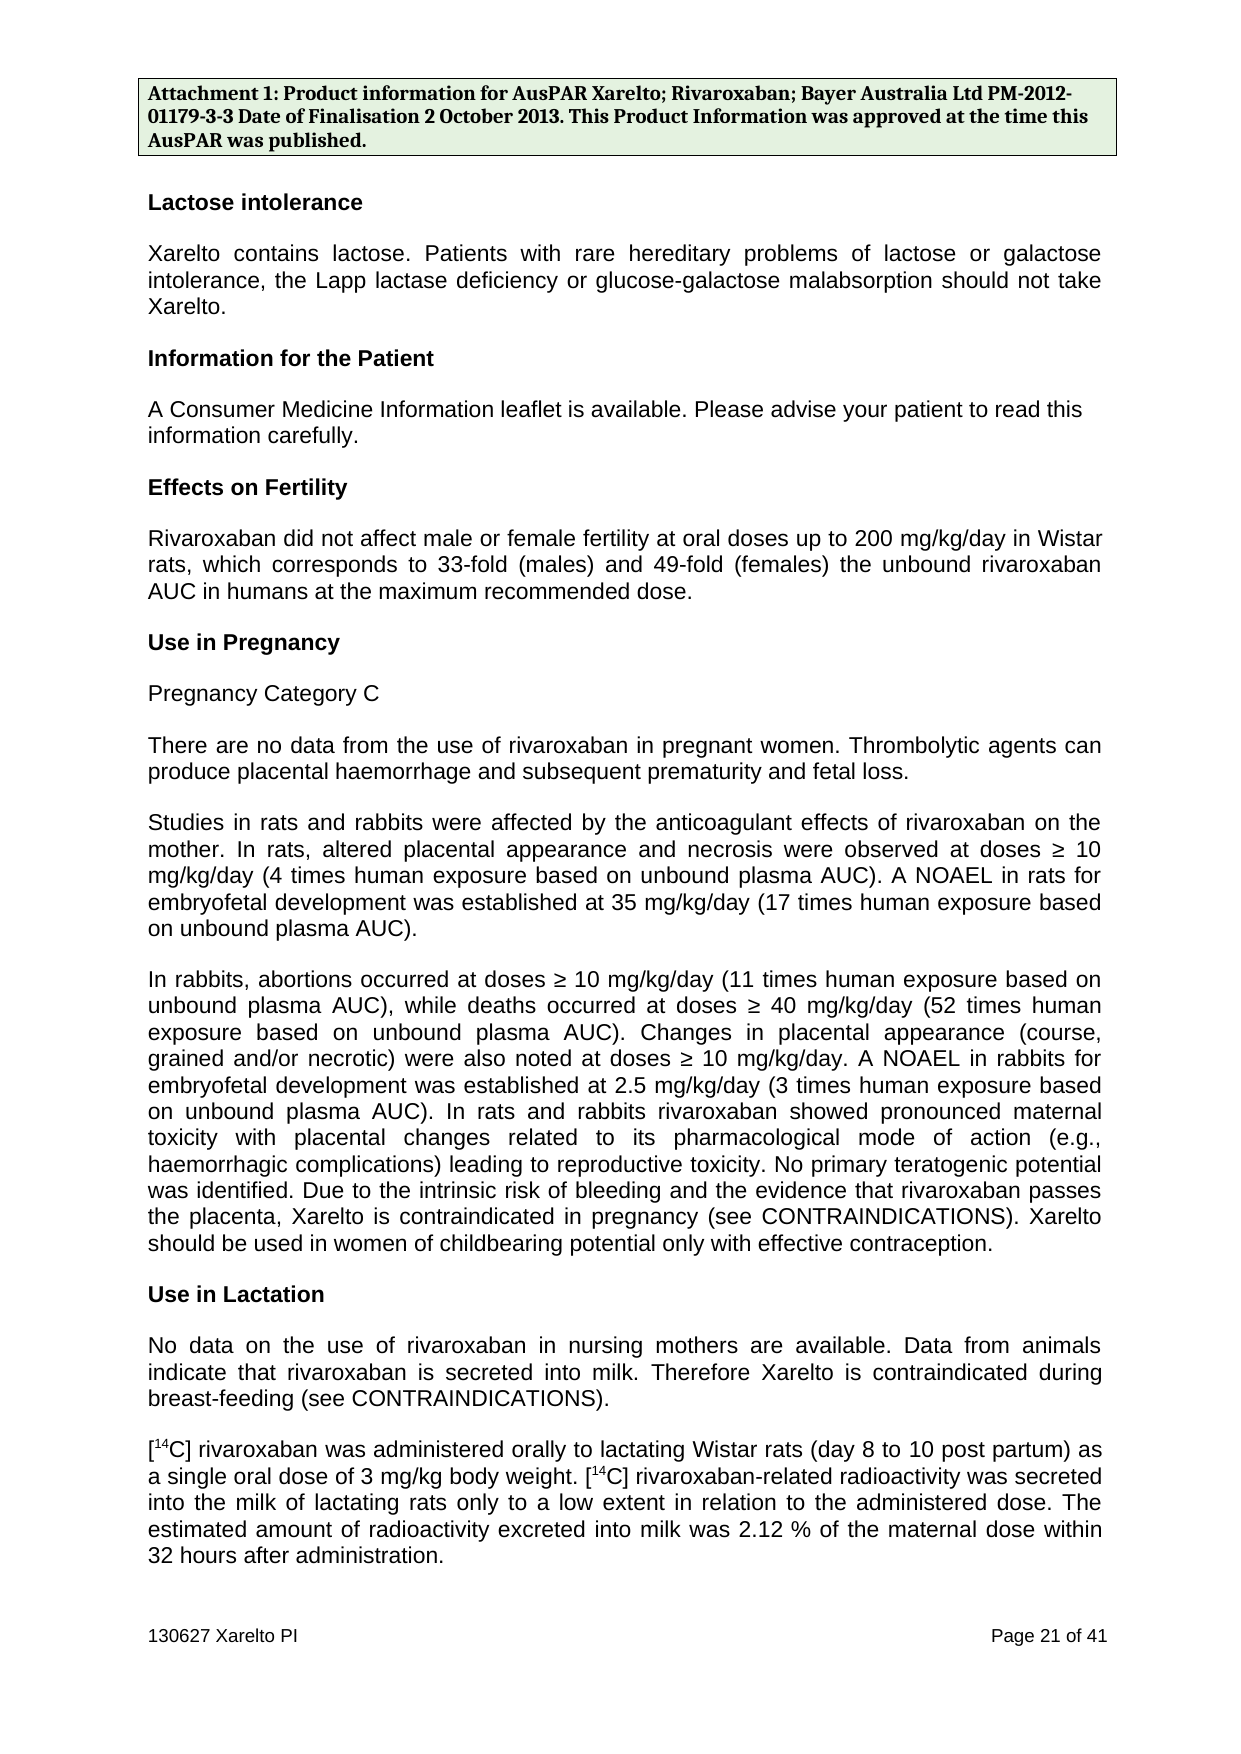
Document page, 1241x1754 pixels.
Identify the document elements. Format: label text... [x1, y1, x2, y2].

text In rabbits, abortions occurred at doses ≥ 10 mg/kg/day (11 times human exposure based on unbound plasma AUC), while deaths occurred at doses ≥ 40 mg/kg/day (52 times human exposure based on unbound plasma AUC). Changes in placental appearance (course, grained and/or necrotic) were also noted at doses ≥ 10 mg/kg/day. A NOAEL in rabbits for embryofetal development was established at 2.5 mg/kg/day (3 times human exposure based on unbound plasma AUC). In rats and rabbits rivaroxaban showed pronounced maternal toxicity with placental changes related to its pharmacological mode of action (e.g., haemorrhagic complications) leading to reproductive toxicity. No primary teratogenic potential was identified. Due to the intrinsic risk of bleeding and the evidence that rivaroxaban passes the placenta, Xarelto is contraindicated in pregnancy (see CONTRAINDICATIONS). Xarelto should be used in women of childbearing potential only with effective contraception. [148, 966, 1103, 1256]
text Pregnancy Category C [148, 680, 1103, 707]
text [14C] rivaroxaban was administered orally to lactating Wistar rats (day 8 to 10 post partum) as a single oral dose of 3 mg/kg body weight. [14C] rivaroxaban-related radioactivity was secreted into the milk of lactating rats only to a low extent in relation to the administered dose. The estimated amount of radioactivity excreted into milk was 2.12 % of the maternal dose within 32 hours after administration. [148, 1436, 1103, 1568]
text Xarelto contains lactose. Patients with rare hereditary problems of lactose or galactose intolerance, the Lapp lactase deficiency or glucose-galactose malabsorption should not take Xarelto. [148, 240, 1103, 319]
text Rivaroxaban did not affect male or female fertility at oral doses up to 200 mg/kg/day in Wistar rats, which corresponds to 33-fold (males) and 49-fold (females) the unbound rivaroxaban AUC in humans at the maximum recommended dose. [148, 525, 1103, 604]
subtitle Lactose intolerance [148, 189, 1103, 215]
text No data on the use of rivaroxaban in nursing mothers are available. Data from animals indicate that rivaroxaban is secreted into milk. Therefore Xarelto is contraindicated during breast-feeding (see CONTRAINDICATIONS). [148, 1332, 1103, 1411]
subtitle Use in Pregnancy [148, 629, 1103, 655]
subtitle Use in Lactation [148, 1281, 1103, 1307]
subtitle Information for the Patient [148, 344, 1107, 371]
text A Consumer Medicine Information leaflet is available. Please advise your patient to read this information carefully. [148, 396, 1103, 448]
text There are no data from the use of rivaroxaban in pregnant women. Thrombolytic agents can produce placental haemorrhage and subsequent prematurity and fetal loss. [148, 732, 1103, 784]
text Studies in rats and rabbits were affected by the anticoagulant effects of rivaroxaban on the mother. In rats, altered placental appearance and necrosis were observed at doses ≥ 10 mg/kg/day (4 times human exposure based on unbound plasma AUC). A NOAEL in rats for embryofetal development was established at 35 mg/kg/day (17 times human exposure based on unbound plasma AUC). [148, 809, 1103, 941]
subtitle Effects on Fertility [148, 473, 1103, 500]
